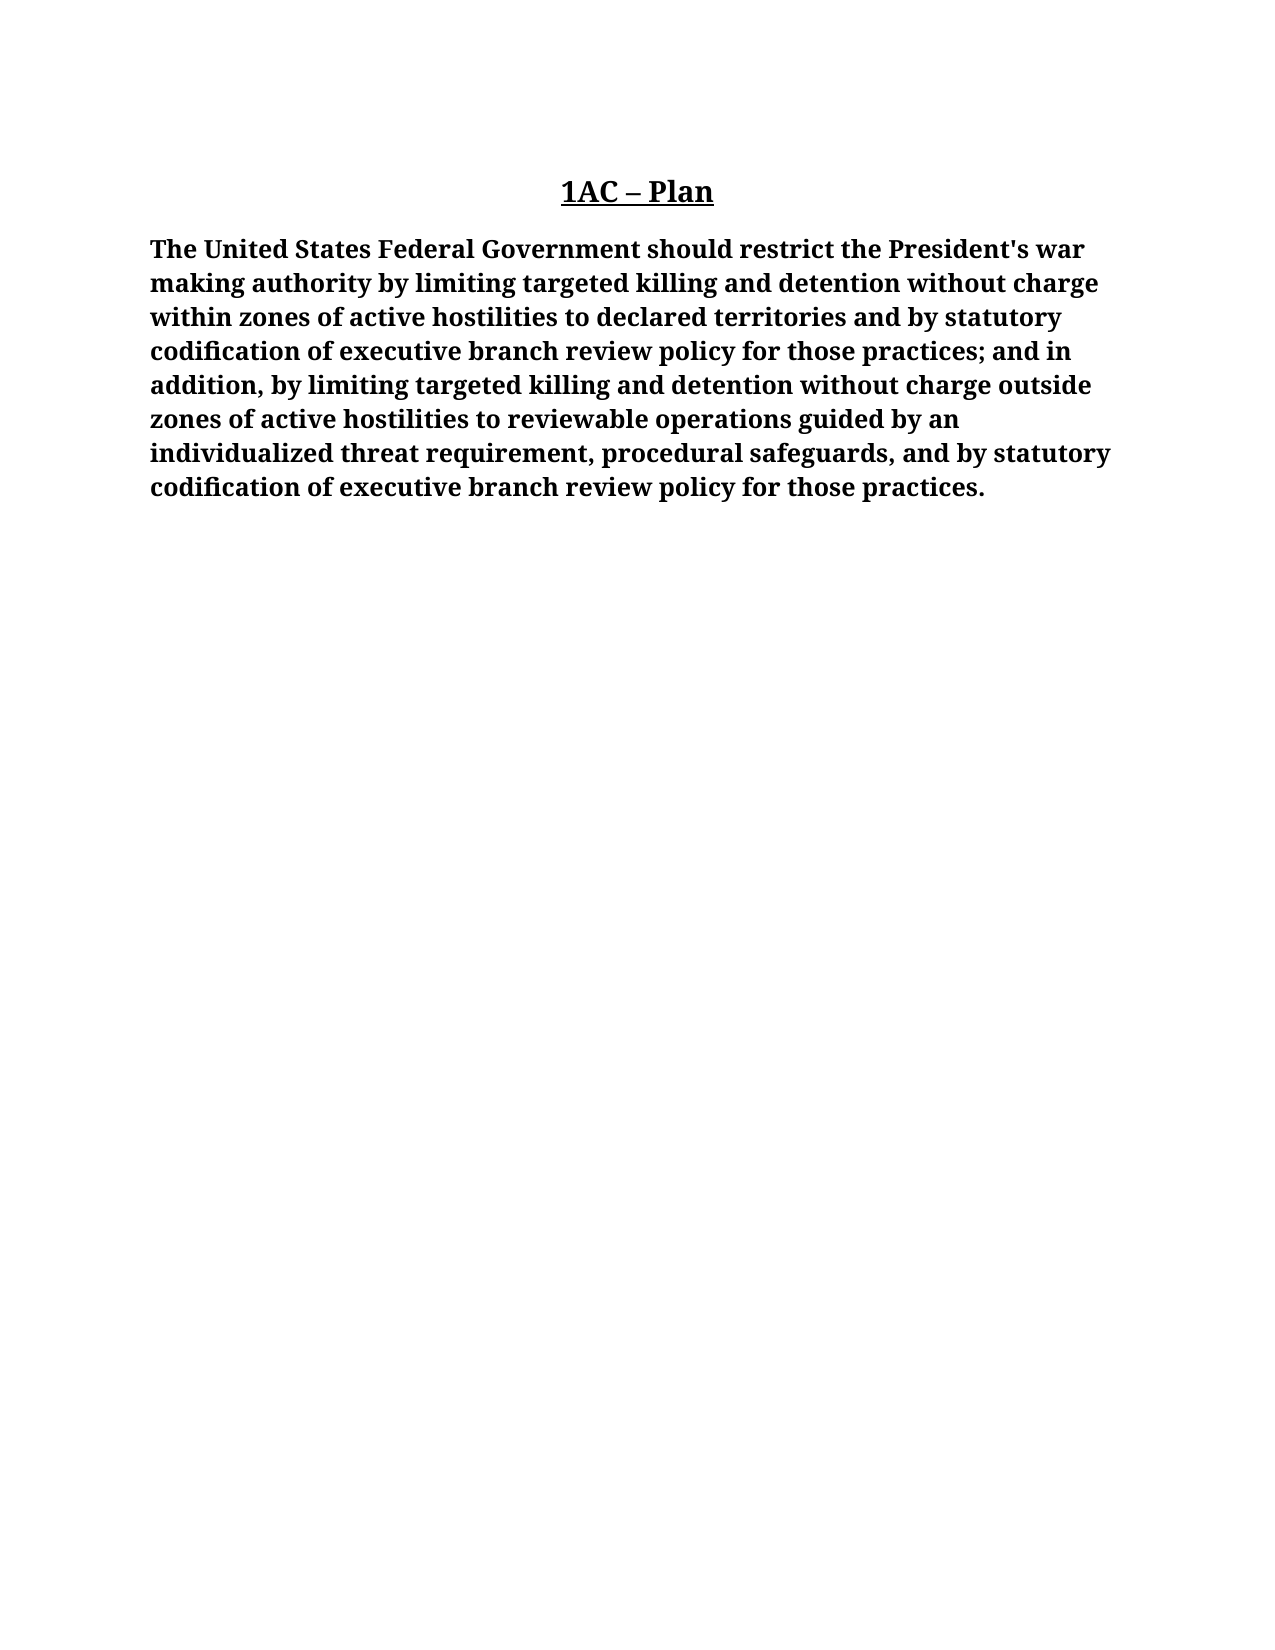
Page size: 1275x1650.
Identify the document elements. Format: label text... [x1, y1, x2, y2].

subtitle The United States Federal Government should restrict the President's war making authority by limiting targeted killing and detention without charge within zones of active hostilities to declared territories and by statutory codification of executive branch review policy for those practices; and in addition, by limiting targeted killing and detention without charge outside zones of active hostilities to reviewable operations guided by an individualized threat requirement, procedural safeguards, and by statutory codification of executive branch review policy for those practices. [150, 231, 1125, 504]
subtitle 1AC – Plan [150, 171, 1125, 211]
